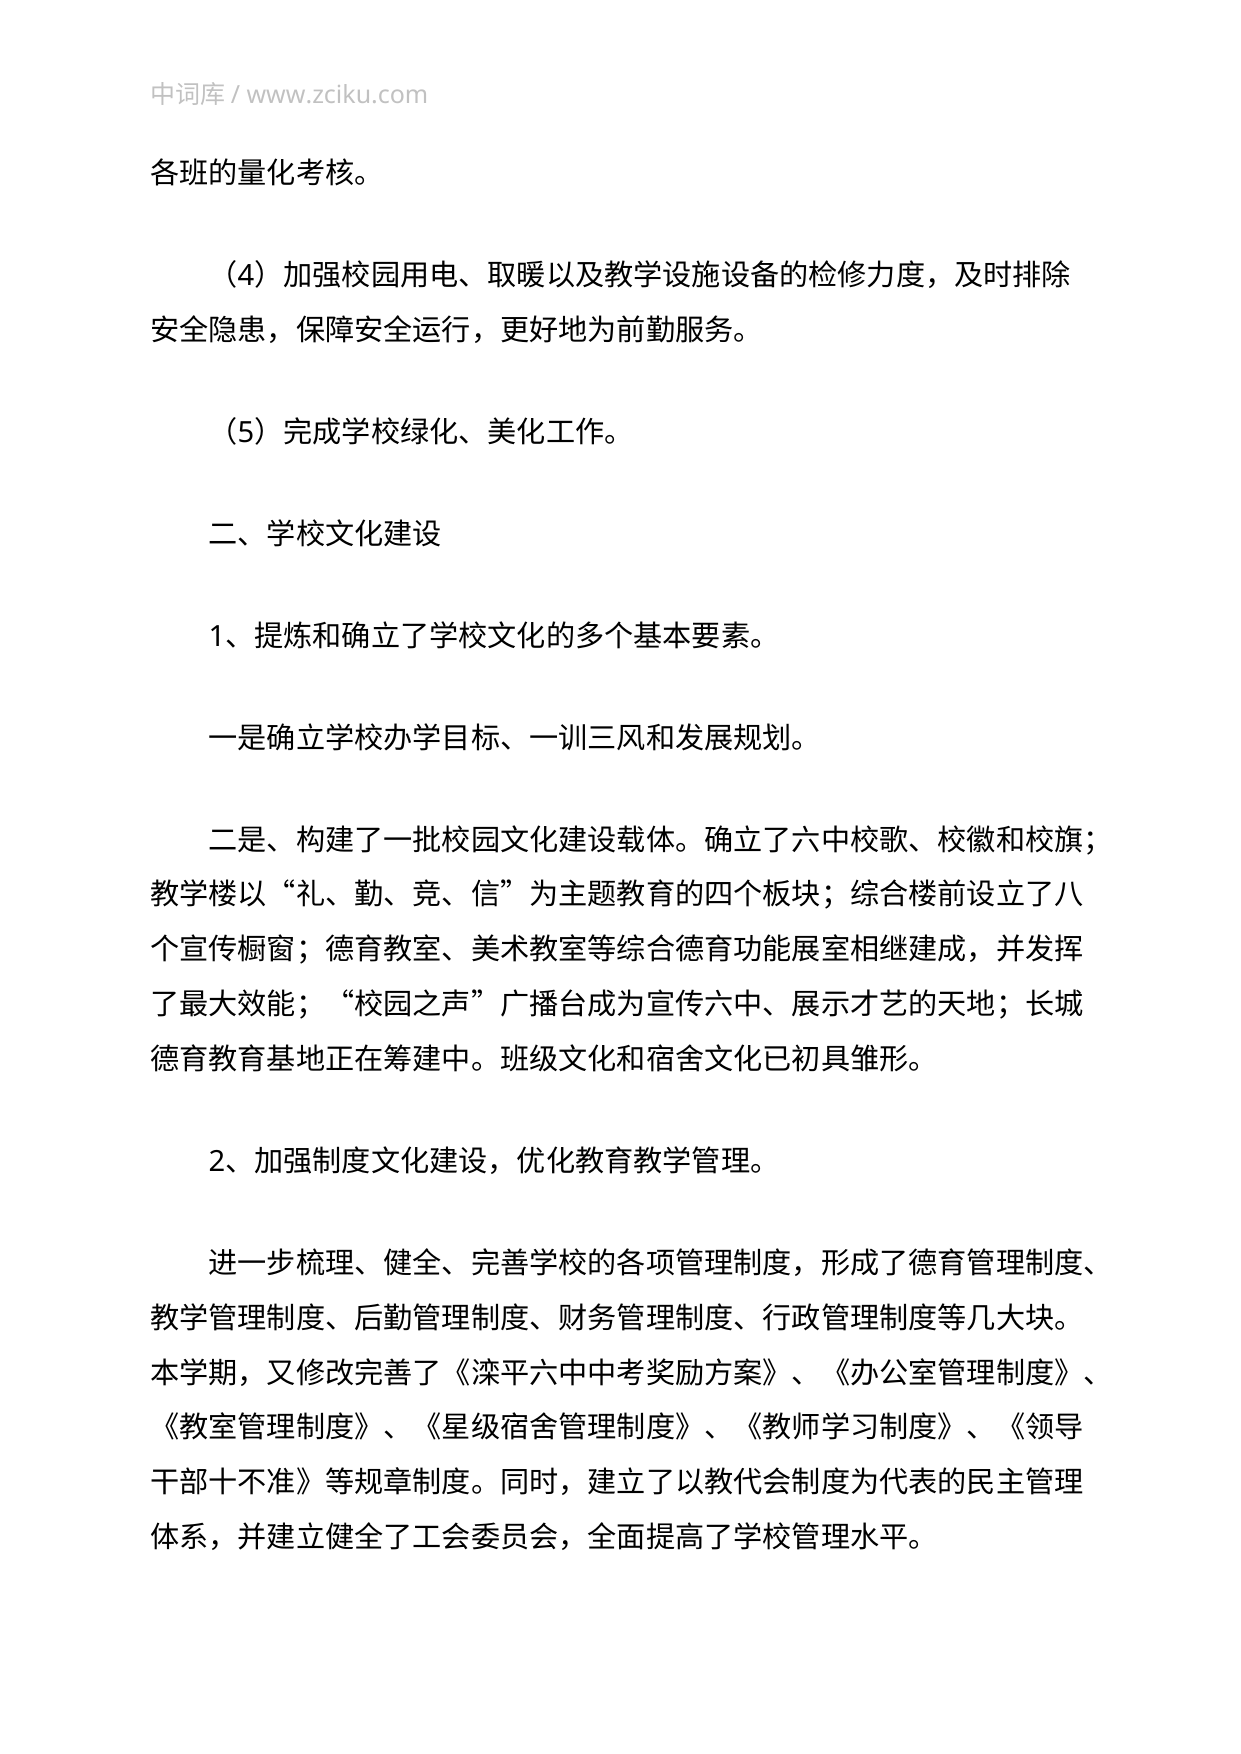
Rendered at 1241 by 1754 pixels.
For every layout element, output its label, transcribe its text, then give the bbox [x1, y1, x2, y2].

text 进一步梳理、健全、完善学校的各项管理制度，形成了德育管理制度、教学管理制度、后勤管理制度、财务管理制度、行政管理制度等几大块。本学期，又修改完善了《滦平六中中考奖励方案》、《办公室管理制度》、《教室管理制度》、《星级宿舍管理制度》、《教师学习制度》、《领导干部十不准》等规章制度。同时，建立了以教代会制度为代表的民主管理体系，并建立健全了工会委员会，全面提高了学校管理水平。 [150, 1239, 1090, 1556]
text 二是、构建了一批校园文化建设载体。确立了六中校歌、校徽和校旗；教学楼以“礼、勤、竞、信”为主题教育的四个板块；综合楼前设立了八个宣传橱窗；德育教室、美术教室等综合德育功能展室相继建成，并发挥了最大效能；“校园之声”广播台成为宣传六中、展示才艺的天地；长城德育教育基地正在筹建中。班级文化和宿舍文化已初具雏形。 [150, 816, 1090, 1078]
text （5）完成学校绿化、美化工作。 [150, 408, 1090, 451]
text 1、提炼和确立了学校文化的多个基本要素。 [150, 612, 1090, 655]
text 一是确立学校办学目标、一训三风和发展规划。 [150, 714, 1090, 757]
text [150, 150, 1090, 192]
text （4）加强校园用电、取暖以及教学设施设备的检修力度，及时排除安全隐患，保障安全运行，更好地为前勤服务。 [150, 252, 1090, 349]
text 2、加强制度文化建设，优化教育教学管理。 [150, 1137, 1090, 1180]
text 二、学校文化建设 [150, 511, 1090, 553]
